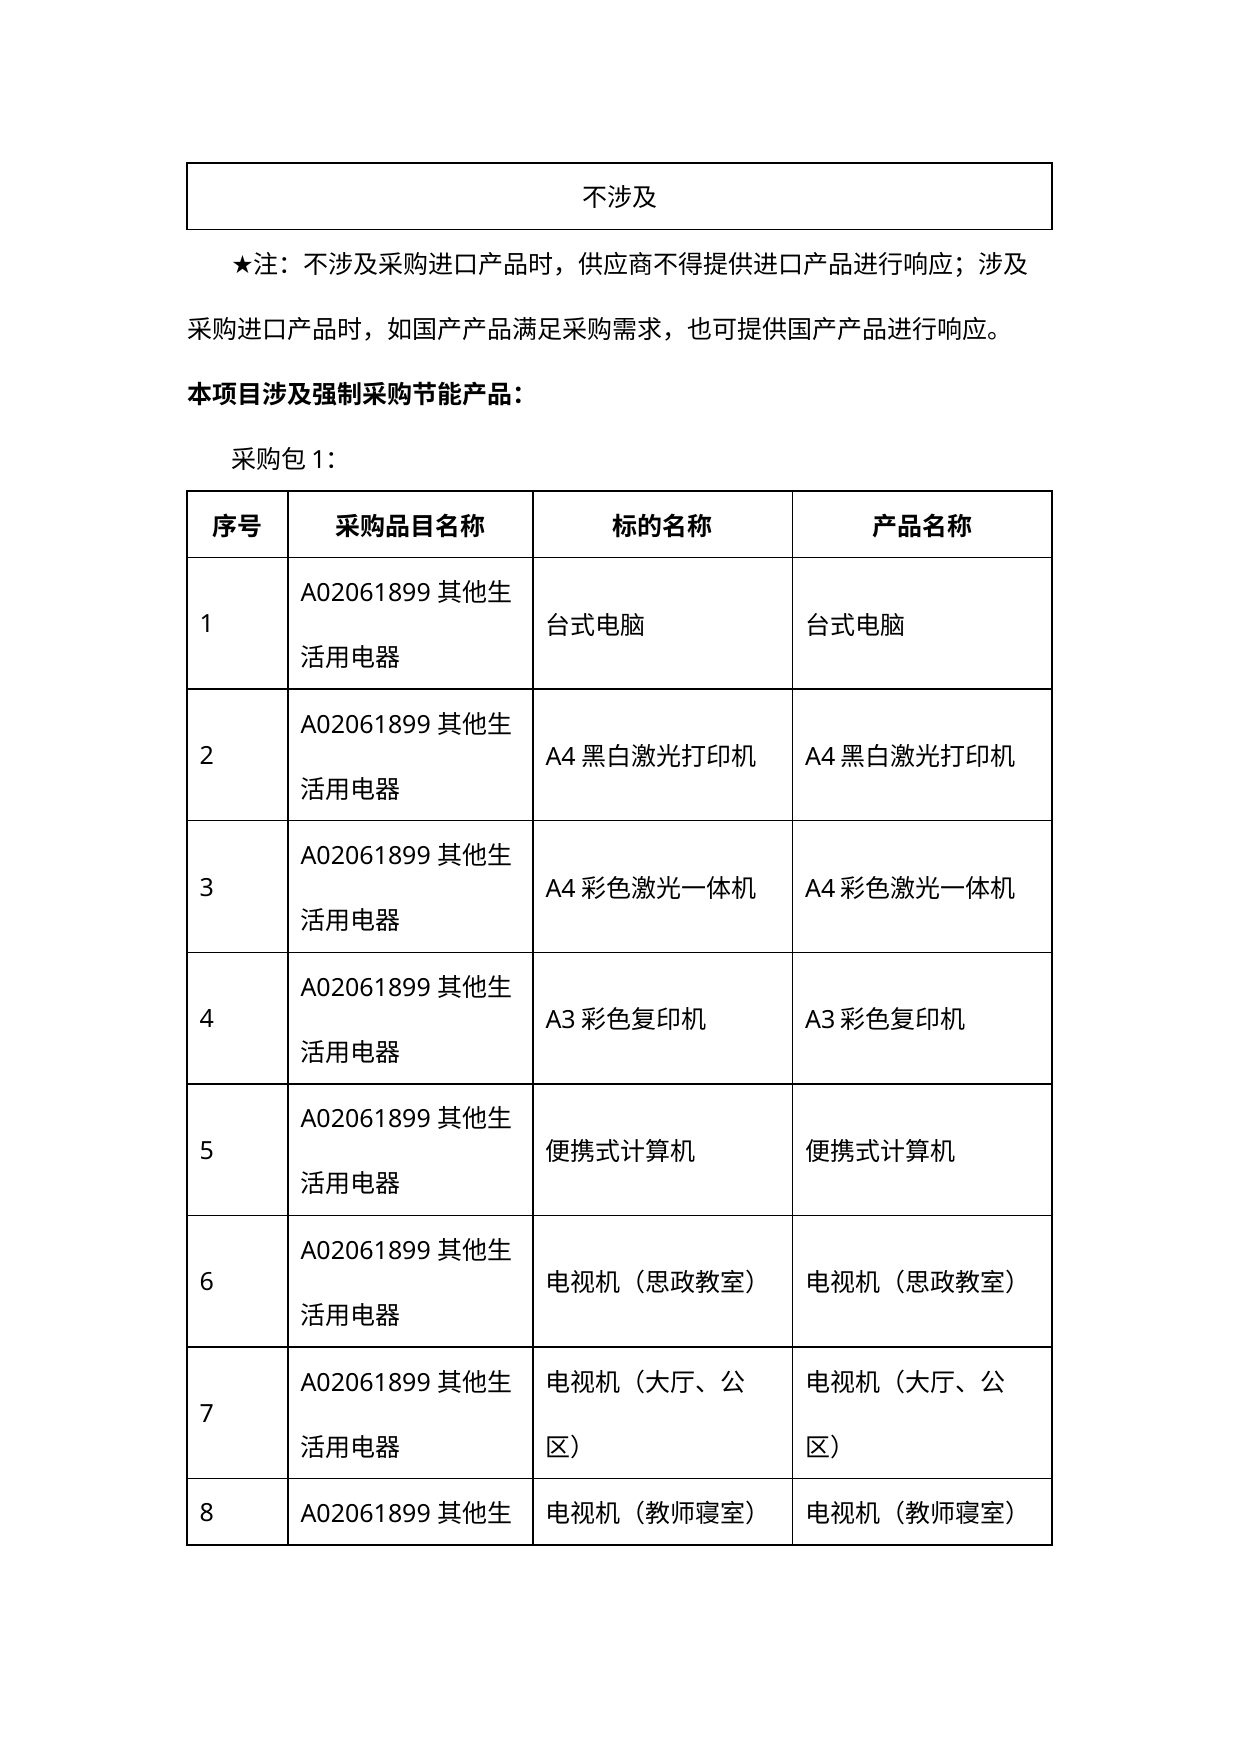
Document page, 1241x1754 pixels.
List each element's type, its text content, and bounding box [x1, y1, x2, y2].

table_cell A02061899 其他生活用电器 [289, 1479, 532, 1544]
table_cell 电视机（大厅、公区） [793, 1348, 1051, 1478]
text 本项目涉及强制采购节能产品： [187, 360, 1053, 425]
table_cell A3彩色复印机 [534, 953, 792, 1083]
table_cell A02061899 其他生活用电器 [289, 821, 532, 951]
table_cell A3彩色复印机 [793, 953, 1051, 1083]
table_cell 2 [188, 690, 287, 820]
table_cell 1 [188, 558, 287, 688]
text ★注：不涉及采购进口产品时，供应商不得提供进口产品进行响应；涉及采购进口产品时，如国产产品满足采购需求，也可提供国产产品进行响应。 [187, 230, 1053, 360]
table_header 标的名称 [534, 492, 792, 557]
table_cell 不涉及 [188, 164, 1051, 228]
table_cell 电视机（思政教室） [793, 1216, 1051, 1346]
table_cell 3 [188, 821, 287, 951]
text 采购包1： [187, 425, 1053, 490]
table_cell A02061899 其他生活用电器 [289, 1085, 532, 1214]
table_cell 电视机（思政教室） [534, 1216, 792, 1346]
table_cell 6 [188, 1216, 287, 1346]
table_cell A4彩色激光一体机 [793, 821, 1051, 951]
table_cell A02061899 其他生活用电器 [289, 1348, 532, 1478]
table_cell 8 [188, 1479, 287, 1544]
table_cell 4 [188, 953, 287, 1083]
table_cell A02061899 其他生活用电器 [289, 558, 532, 688]
table_cell 台式电脑 [534, 558, 792, 688]
table_header 采购品目名称 [289, 492, 532, 557]
table_cell A02061899 其他生活用电器 [289, 690, 532, 820]
table_cell A02061899 其他生活用电器 [289, 1216, 532, 1346]
table_cell 台式电脑 [793, 558, 1051, 688]
table_cell 便携式计算机 [534, 1085, 792, 1214]
table_cell A4彩色激光一体机 [534, 821, 792, 951]
table_header 产品名称 [793, 492, 1051, 557]
table_header 序号 [188, 492, 287, 557]
table_cell 5 [188, 1085, 287, 1214]
table_cell 电视机（教师寝室） [534, 1479, 792, 1544]
table_cell 便携式计算机 [793, 1085, 1051, 1214]
table_cell A4黑白激光打印机 [793, 690, 1051, 820]
table_cell A02061899 其他生活用电器 [289, 953, 532, 1083]
table_cell 电视机（教师寝室） [793, 1479, 1051, 1544]
table_cell 7 [188, 1348, 287, 1478]
table_cell 电视机（大厅、公区） [534, 1348, 792, 1478]
table_cell A4黑白激光打印机 [534, 690, 792, 820]
